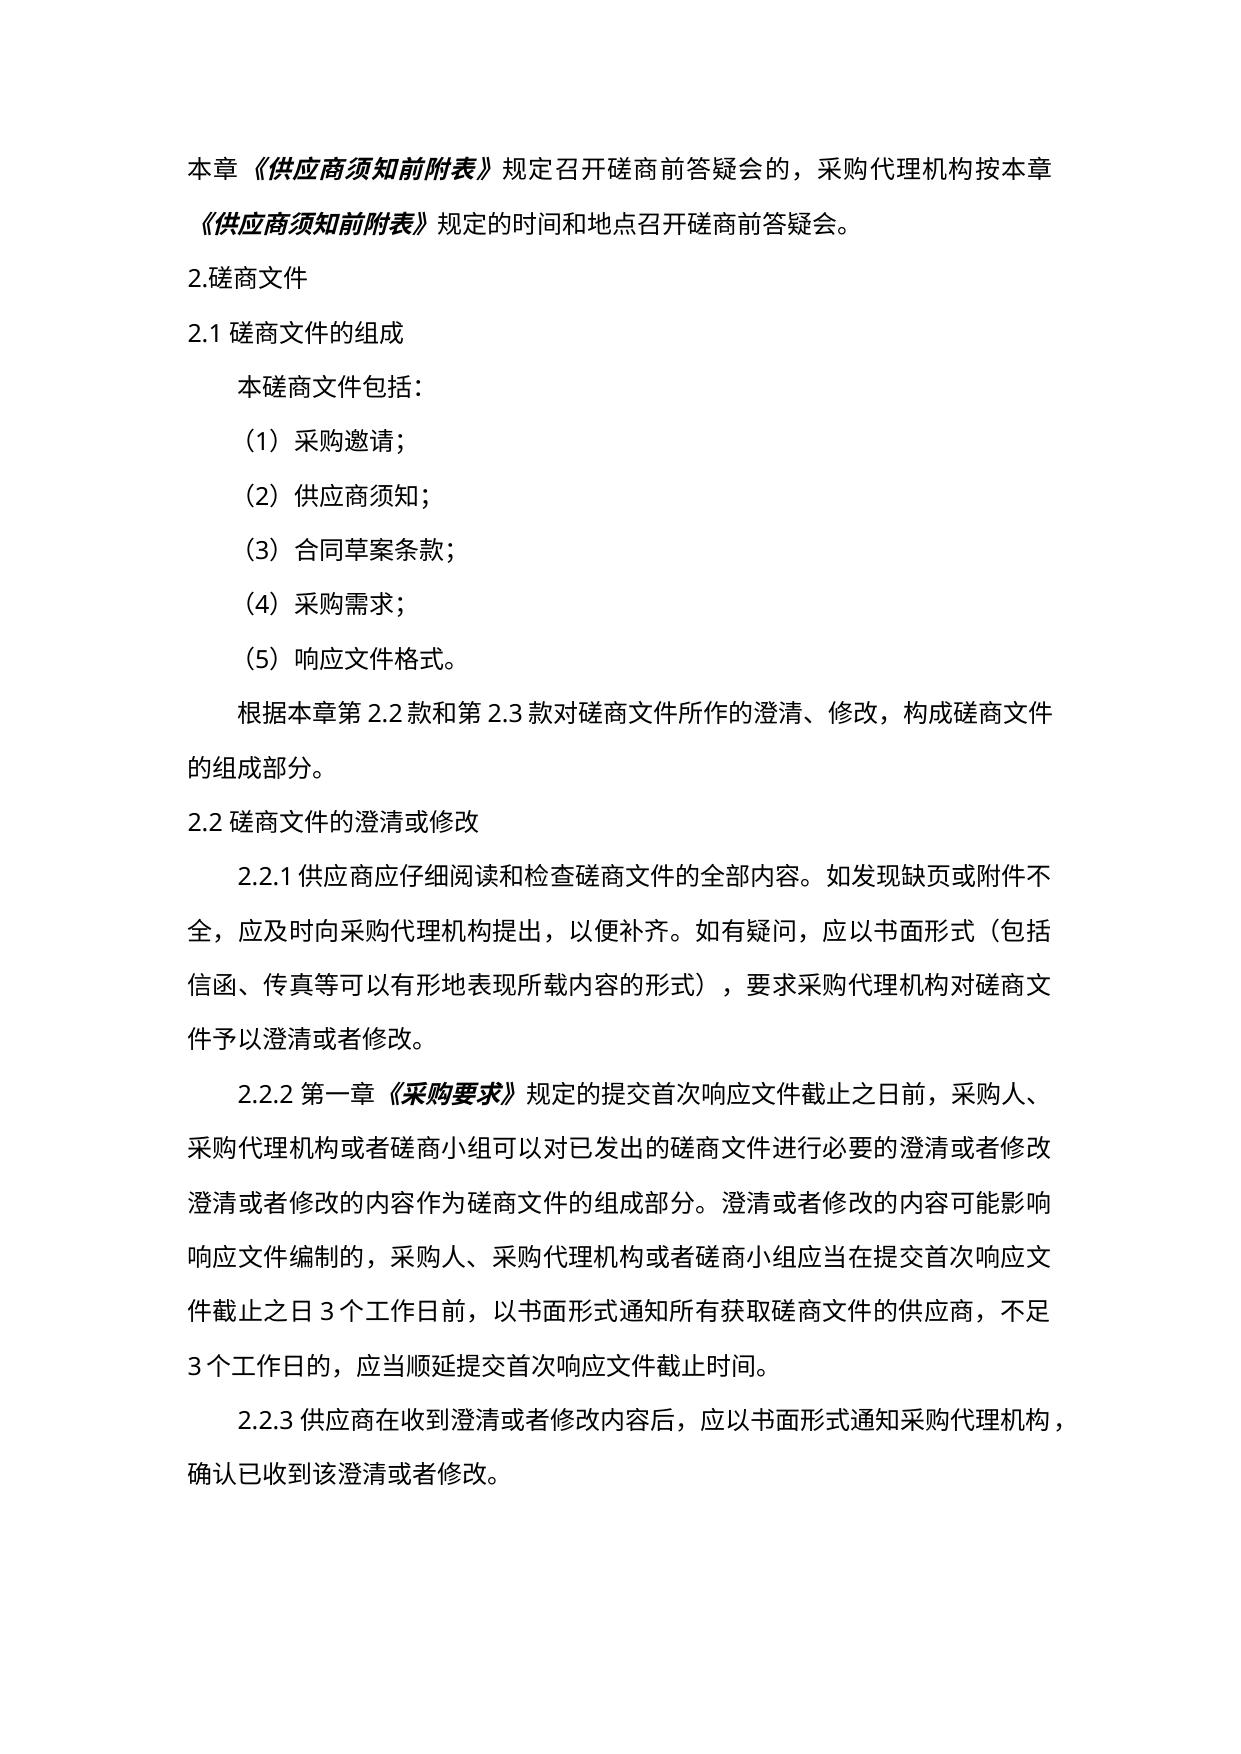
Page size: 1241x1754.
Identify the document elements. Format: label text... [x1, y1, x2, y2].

text 2.磋商文件 [187, 259, 1053, 295]
text （4）采购需求； [187, 585, 1053, 621]
text 2.2.2 第一章《采购要求》规定的提交首次响应文件截止之日前，采购人、采购代理机构或者磋商小组可以对已发出的磋商文件进行必要的澄清或者修改，澄清或者修改的内容作为磋商文件的组成部分。澄清或者修改的内容可能影响响应文件编制的，采购人、采购代理机构或者磋商小组应当在提交首次响应文件截止之日3个工作日前，以书面形式通知所有获取磋商文件的供应商，不足3个工作日的，应当顺延提交首次响应文件截止时间。 [187, 1074, 1053, 1382]
text 根据本章第2.2款和第2.3款对磋商文件所作的澄清、修改，构成磋商文件的组成部分。 [187, 694, 1053, 784]
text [187, 150, 1053, 241]
text 本磋商文件包括： [187, 367, 1053, 404]
text 2.2.3 供应商在收到澄清或者修改内容后，应以书面形式通知采购代理机构，确认已收到该澄清或者修改。 [187, 1401, 1053, 1491]
text （2）供应商须知； [187, 476, 1053, 512]
text 2.2 磋商文件的澄清或修改 [187, 802, 1053, 839]
text （1）采购邀请； [187, 422, 1053, 458]
text （3）合同草案条款； [187, 531, 1053, 567]
text 2.2.1供应商应仔细阅读和检查磋商文件的全部内容。如发现缺页或附件不全，应及时向采购代理机构提出，以便补齐。如有疑问，应以书面形式（包括信函、传真等可以有形地表现所载内容的形式），要求采购代理机构对磋商文件予以澄清或者修改。 [187, 857, 1053, 1056]
text （5）响应文件格式。 [187, 639, 1053, 676]
text 2.1 磋商文件的组成 [187, 313, 1053, 349]
